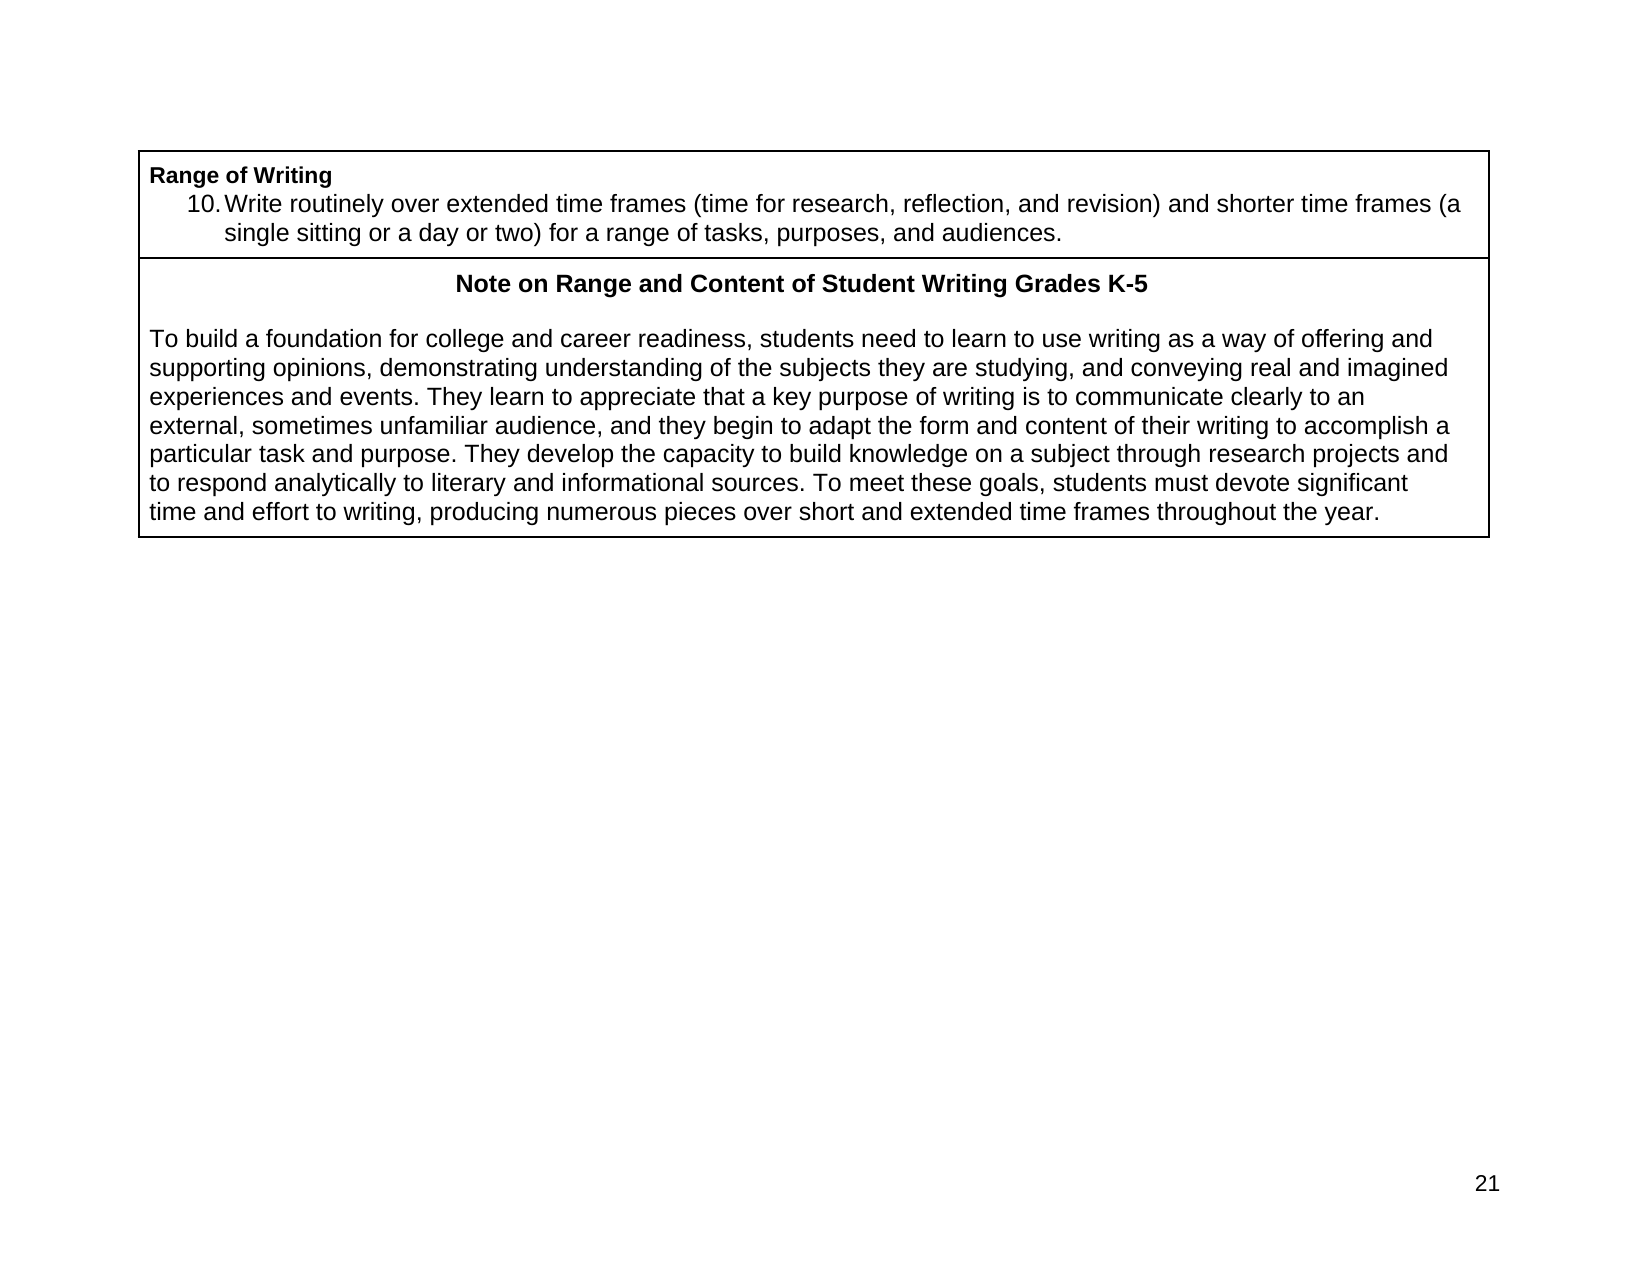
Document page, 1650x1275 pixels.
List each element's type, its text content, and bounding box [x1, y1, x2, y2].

table_cell Note on Range and Content of Student Writing Grades K-5 To build a foundation for college and career readiness, students need to learn to use writing as a way of offering and supporting opinions, demonstrating understanding of the subjects they are studying, and conveying real and imagined experiences and events. They learn to appreciate that a key purpose of writing is to communicate clearly to an external, sometimes unfamiliar audience, and they begin to adapt the form and content of their writing to accomplish a particular task and purpose. They develop the capacity to build knowledge on a subject through research projects and to respond analytically to literary and informational sources. To meet these goals, students must devote significant time and effort to writing, producing numerous pieces over short and extended time frames throughout the year. [140, 259, 1488, 536]
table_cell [140, 152, 1488, 257]
